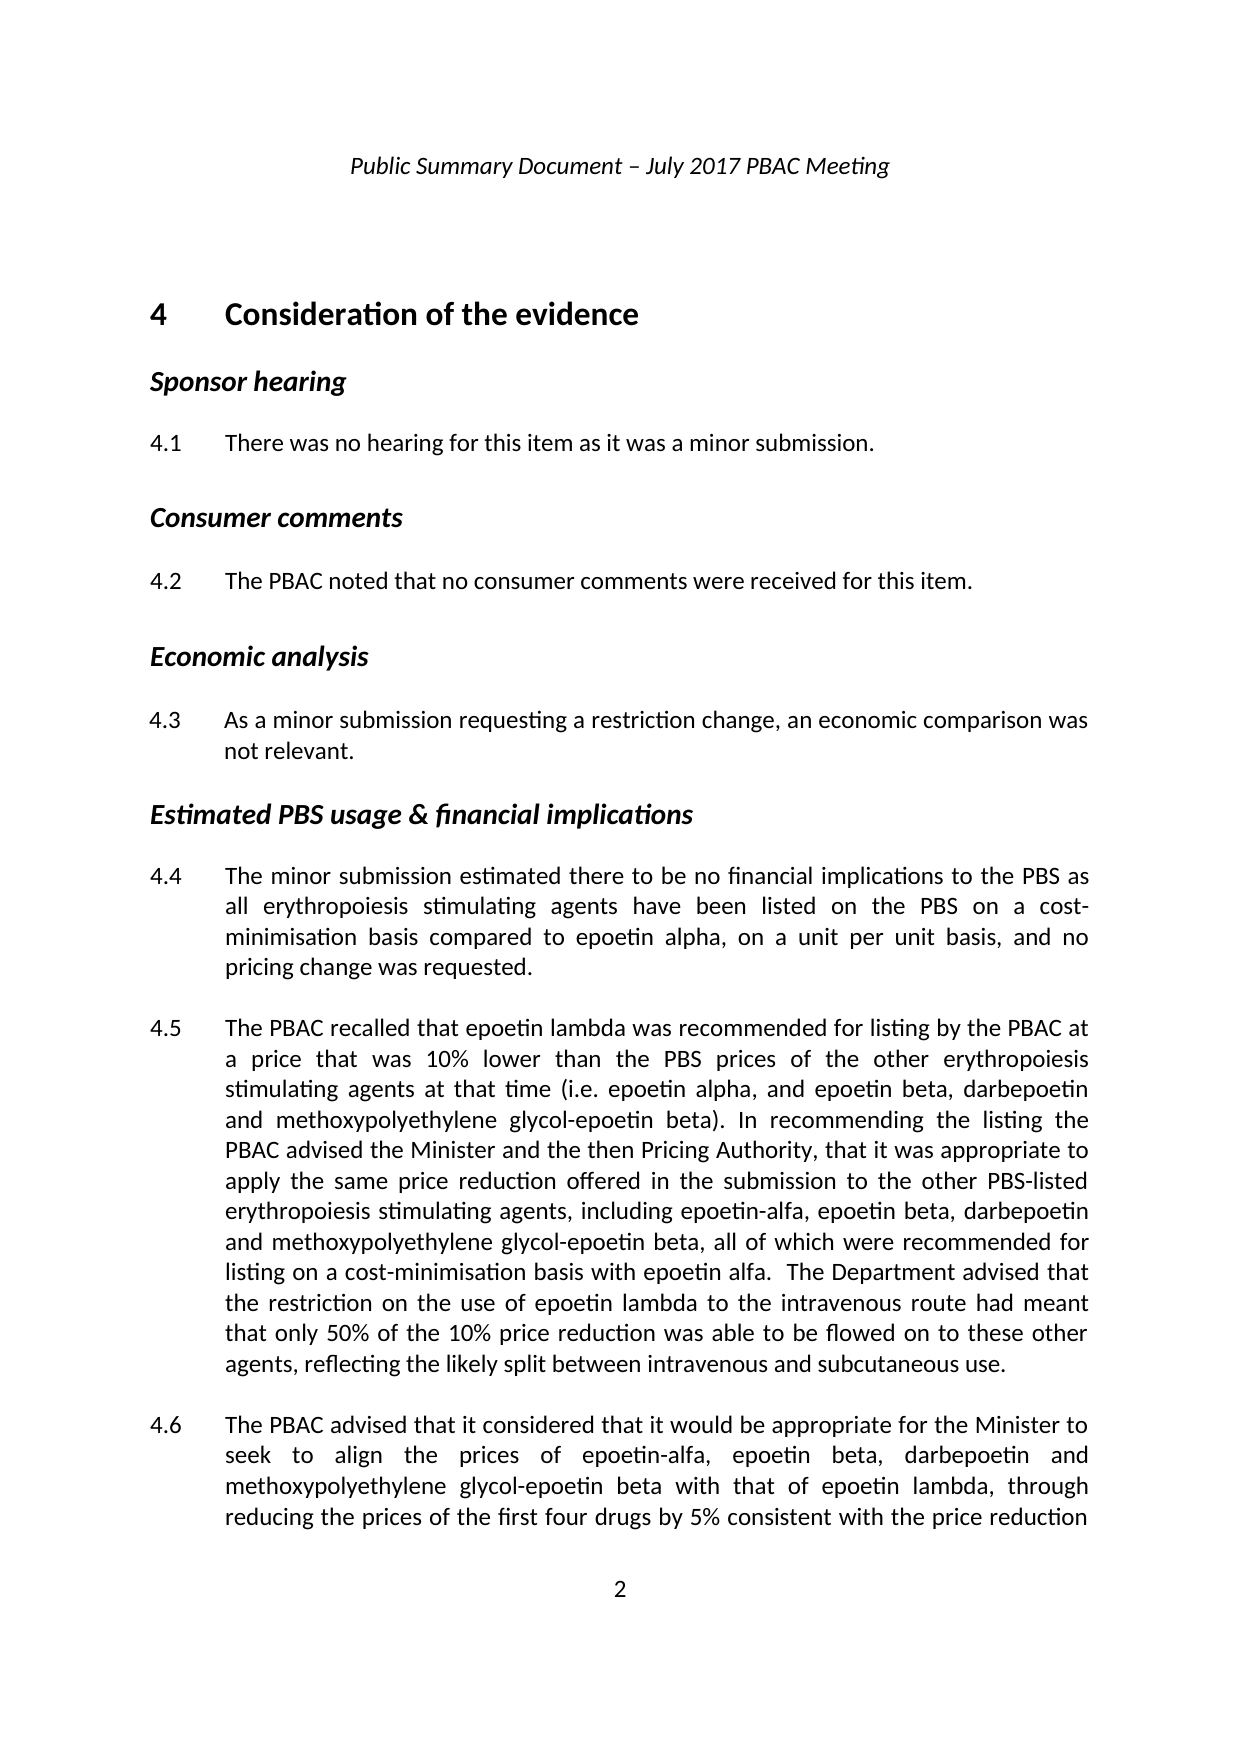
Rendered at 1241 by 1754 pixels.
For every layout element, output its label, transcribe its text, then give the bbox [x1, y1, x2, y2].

list As a minor submission requesting a restriction change, an economic comparison was not relevant. [149, 704, 1090, 766]
list There was no hearing for this item as it was a minor submission. [150, 427, 1090, 457]
list The PBAC noted that no consumer comments were received for this item. [150, 565, 1090, 595]
subtitle Economic analysis [150, 638, 1090, 674]
subtitle Consideration of the evidence [150, 293, 1090, 334]
subtitle Estimated PBS usage & financial implications [150, 796, 1090, 832]
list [150, 1409, 1090, 1531]
list The PBAC recalled that epoetin lambda was recommended for listing by the PBAC at a price that was 10% lower than the PBS prices of the other erythropoiesis stimulating agents at that time (i.e. epoetin alpha, and epoetin beta, darbepoetin and methoxypolyethylene glycol-epoetin beta). In recommending the listing the PBAC advised the Minister and the then Pricing Authority, that it was appropriate to apply the same price reduction offered in the submission to the other PBS-listed erythropoiesis stimulating agents, including epoetin-alfa, epoetin beta, darbepoetin and methoxypolyethylene glycol-epoetin beta, all of which were recommended for listing on a cost-minimisation basis with epoetin alfa. The Department advised that the restriction on the use of epoetin lambda to the intravenous route had meant that only 50% of the 10% price reduction was able to be flowed on to these other agents, reflecting the likely split between intravenous and subcutaneous use. [150, 1012, 1090, 1379]
subtitle Sponsor hearing [150, 363, 1090, 398]
list The minor submission estimated there to be no financial implications to the PBS as all erythropoiesis stimulating agents have been listed on the PBS on a cost-minimisation basis compared to epoetin alpha, on a unit per unit basis, and no pricing change was requested. [150, 860, 1090, 982]
subtitle Consumer comments [150, 499, 1090, 534]
